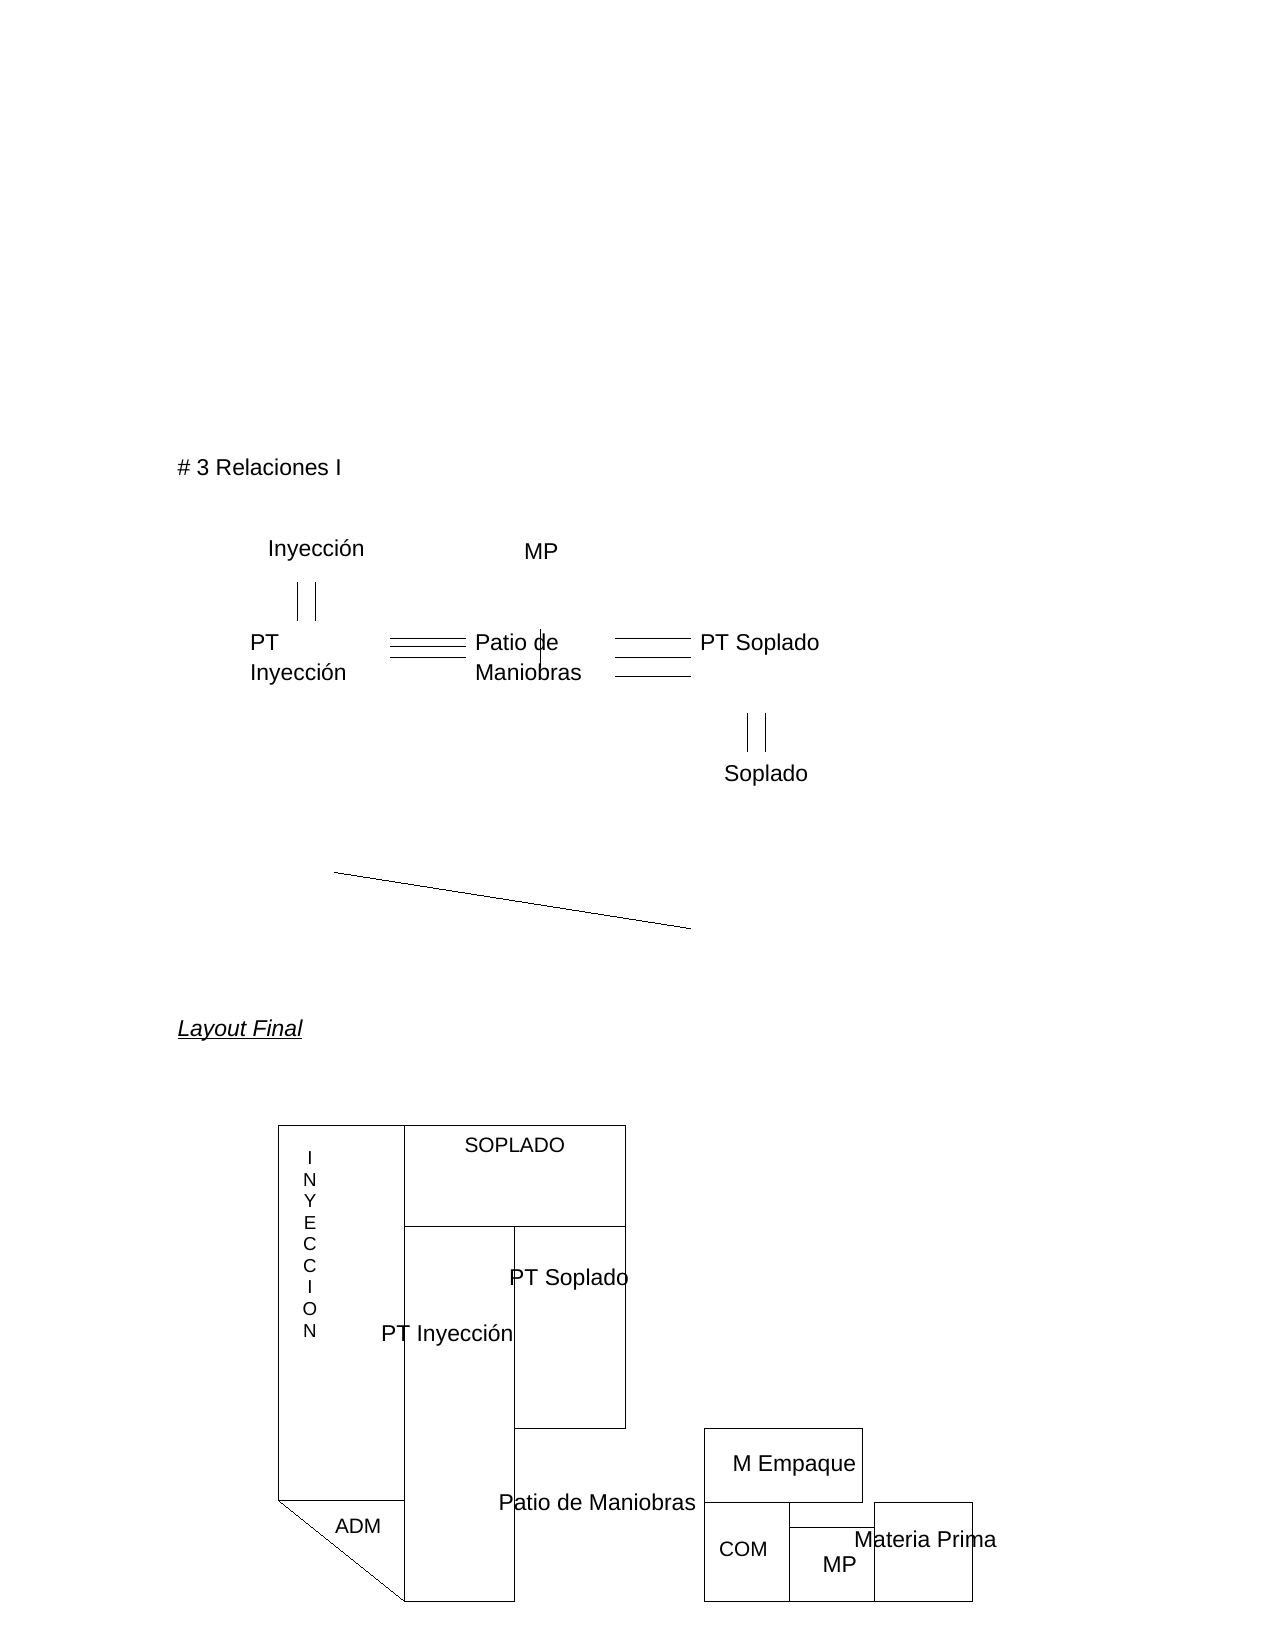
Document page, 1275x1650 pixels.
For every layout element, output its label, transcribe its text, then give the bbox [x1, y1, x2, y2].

text Layout Final [177, 1015, 1098, 1042]
text # 3 Relaciones I [177, 454, 1098, 480]
